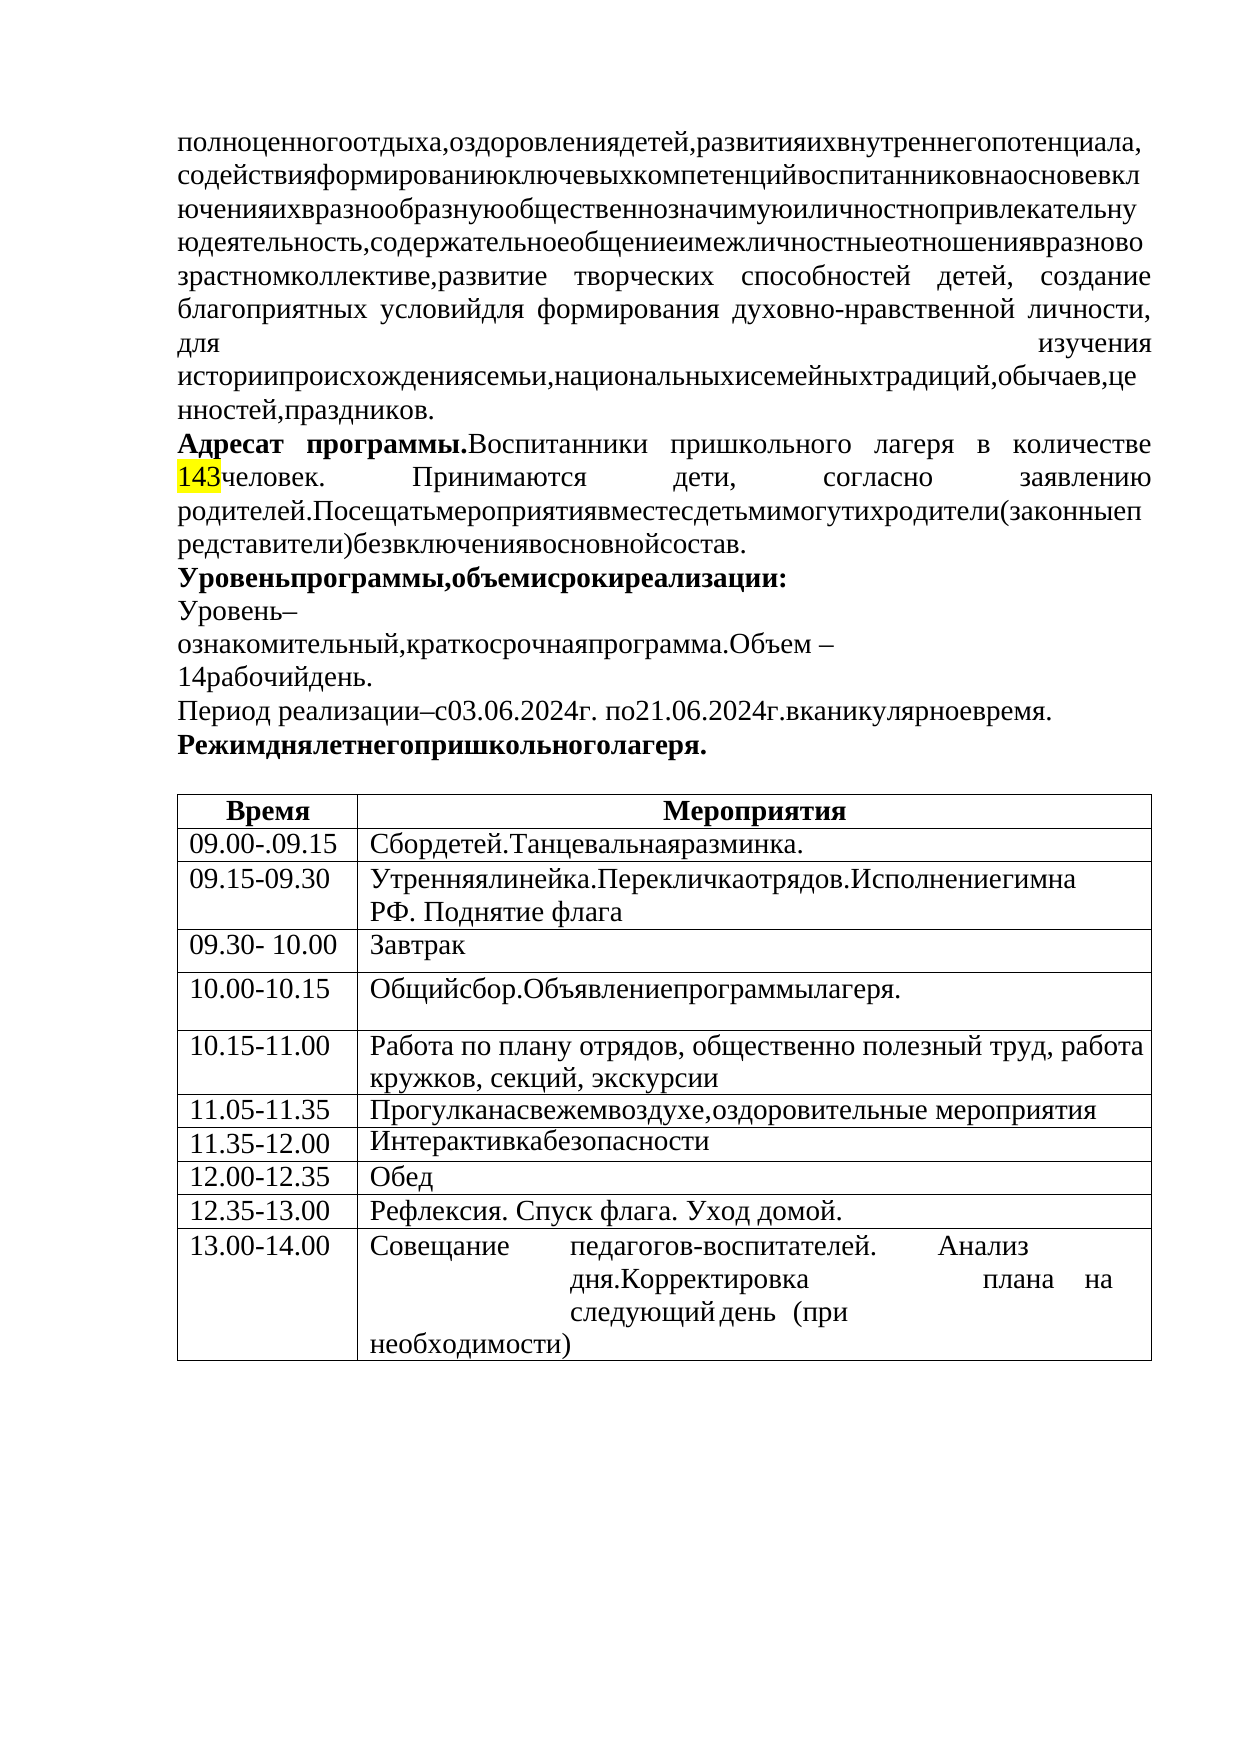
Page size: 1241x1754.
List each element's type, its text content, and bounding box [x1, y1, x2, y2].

text полноценногоотдыха,оздоровлениядетей,развитияихвнутреннегопотенциала,содействияформированиюключевыхкомпетенцийвоспитанниковнаосновевключенияихвразнообразнуюобщественнозначимуюиличностнопривлекательнуюдеятельность,содержательноеобщениеимежличностныеотношениявразновозрастномколлективе,развитие творческих способностей детей, создание благоприятных условийдля формирования духовно-нравственной личности, для изучения историипроисхождениясемьи,национальныхисемейныхтрадиций,обычаев,ценностей,праздников. [177, 124, 1152, 426]
table_cell Общийсбор.Объявлениепрограммылагеря. [358, 973, 1151, 1029]
table_cell 12.00-12.35 [178, 1162, 357, 1194]
text Период реализации–с03.06.2024г. по21.06.2024г.вканикулярноевремя. [177, 693, 1163, 726]
table_cell Совещание педагогов-воспитателей. Анализ дня.Корректировка плана на следующий день (при необходимости) [358, 1229, 1151, 1360]
table_cell Обед [358, 1162, 1151, 1194]
table_cell 10.00-10.15 [178, 973, 357, 1029]
table_cell 10.15-11.00 [178, 1031, 357, 1094]
table_cell Рефлексия. Спуск флага. Уход домой. [358, 1195, 1151, 1228]
table_cell Работа по плану отрядов, общественно полезный труд, работа кружков, секций, экскурсии [358, 1031, 1151, 1094]
table_header Мероприятия [358, 795, 1151, 828]
table_cell Интерактивкабезопасности [358, 1128, 1151, 1161]
table_cell 09.30- 10.00 [178, 930, 357, 972]
table_cell Сбордетей.Танцевальнаяразминка. [358, 829, 1151, 861]
table_cell 13.00-14.00 [178, 1229, 357, 1360]
table_cell Утренняялинейка.Перекличкаотрядов.Исполнениегимна РФ. Поднятие флага [358, 862, 1151, 928]
table_cell Прогулканасвежемвоздухе,оздоровительные мероприятия [358, 1095, 1151, 1127]
table_cell 12.35-13.00 [178, 1195, 357, 1228]
text Уровень–ознакомительный,краткосрочнаяпрограмма.Объем –14рабочийдень. [177, 594, 878, 692]
table_cell 09.15-09.30 [178, 862, 357, 928]
table_cell 11.35-12.00 [178, 1128, 357, 1161]
table_cell Завтрак [358, 930, 1151, 972]
text Адресат программы.Воспитанники пришкольного лагеря в количестве 143человек. Принимаются дети, согласно заявлению родителей.Посещатьмероприятиявместесдетьмимогутихродители(законныепредставители)безвключениявосновнойсостав. [177, 426, 1152, 560]
table_header Время [178, 795, 357, 828]
table_cell 11.05-11.35 [178, 1095, 357, 1127]
subtitle Уровеньпрограммы,объемисрокиреализации: [177, 561, 1163, 594]
subtitle Режимднялетнегопришкольноголагеря. [177, 727, 1163, 761]
table_cell 09.00-.09.15 [178, 829, 357, 861]
